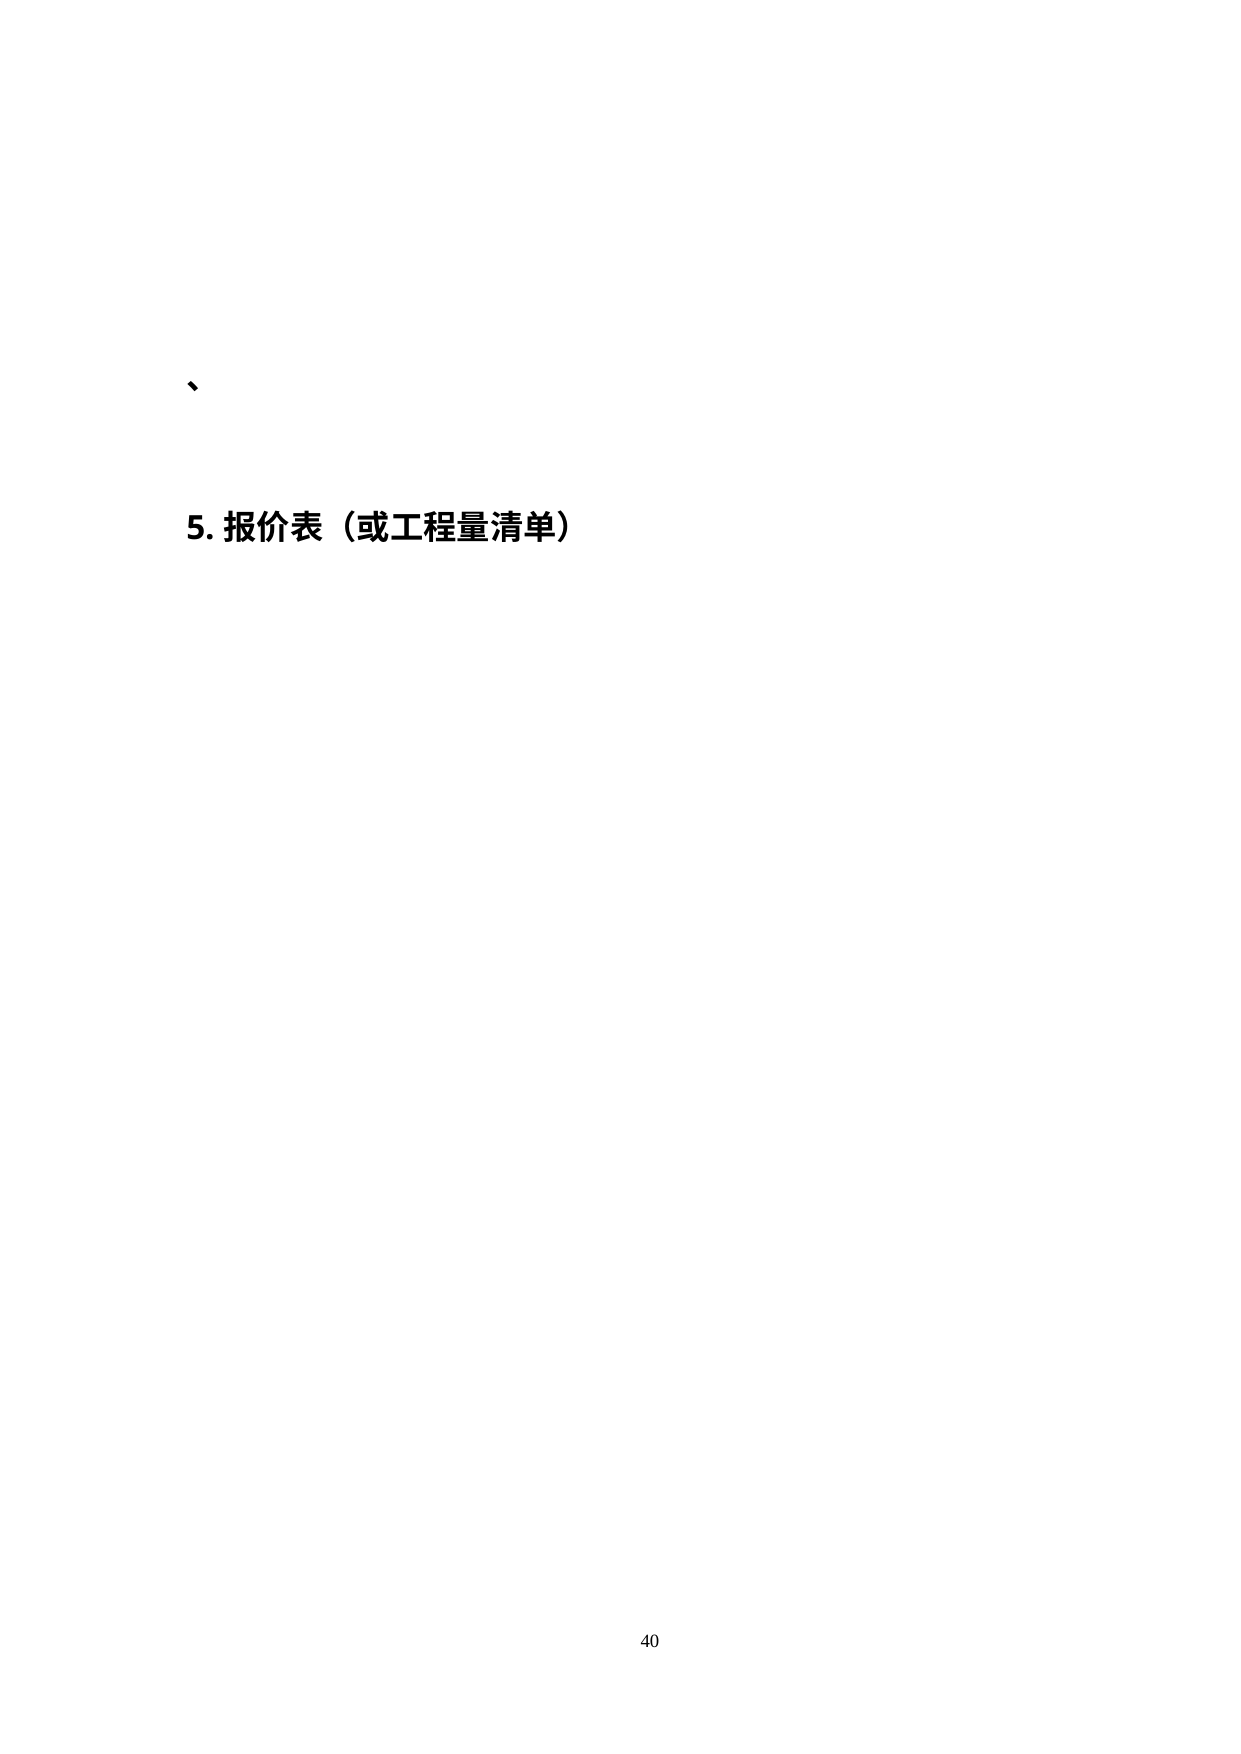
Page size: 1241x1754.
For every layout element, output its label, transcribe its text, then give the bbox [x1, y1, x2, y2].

text 、 [186, 349, 1054, 399]
list 报价表（或工程量清单） [186, 499, 1054, 549]
